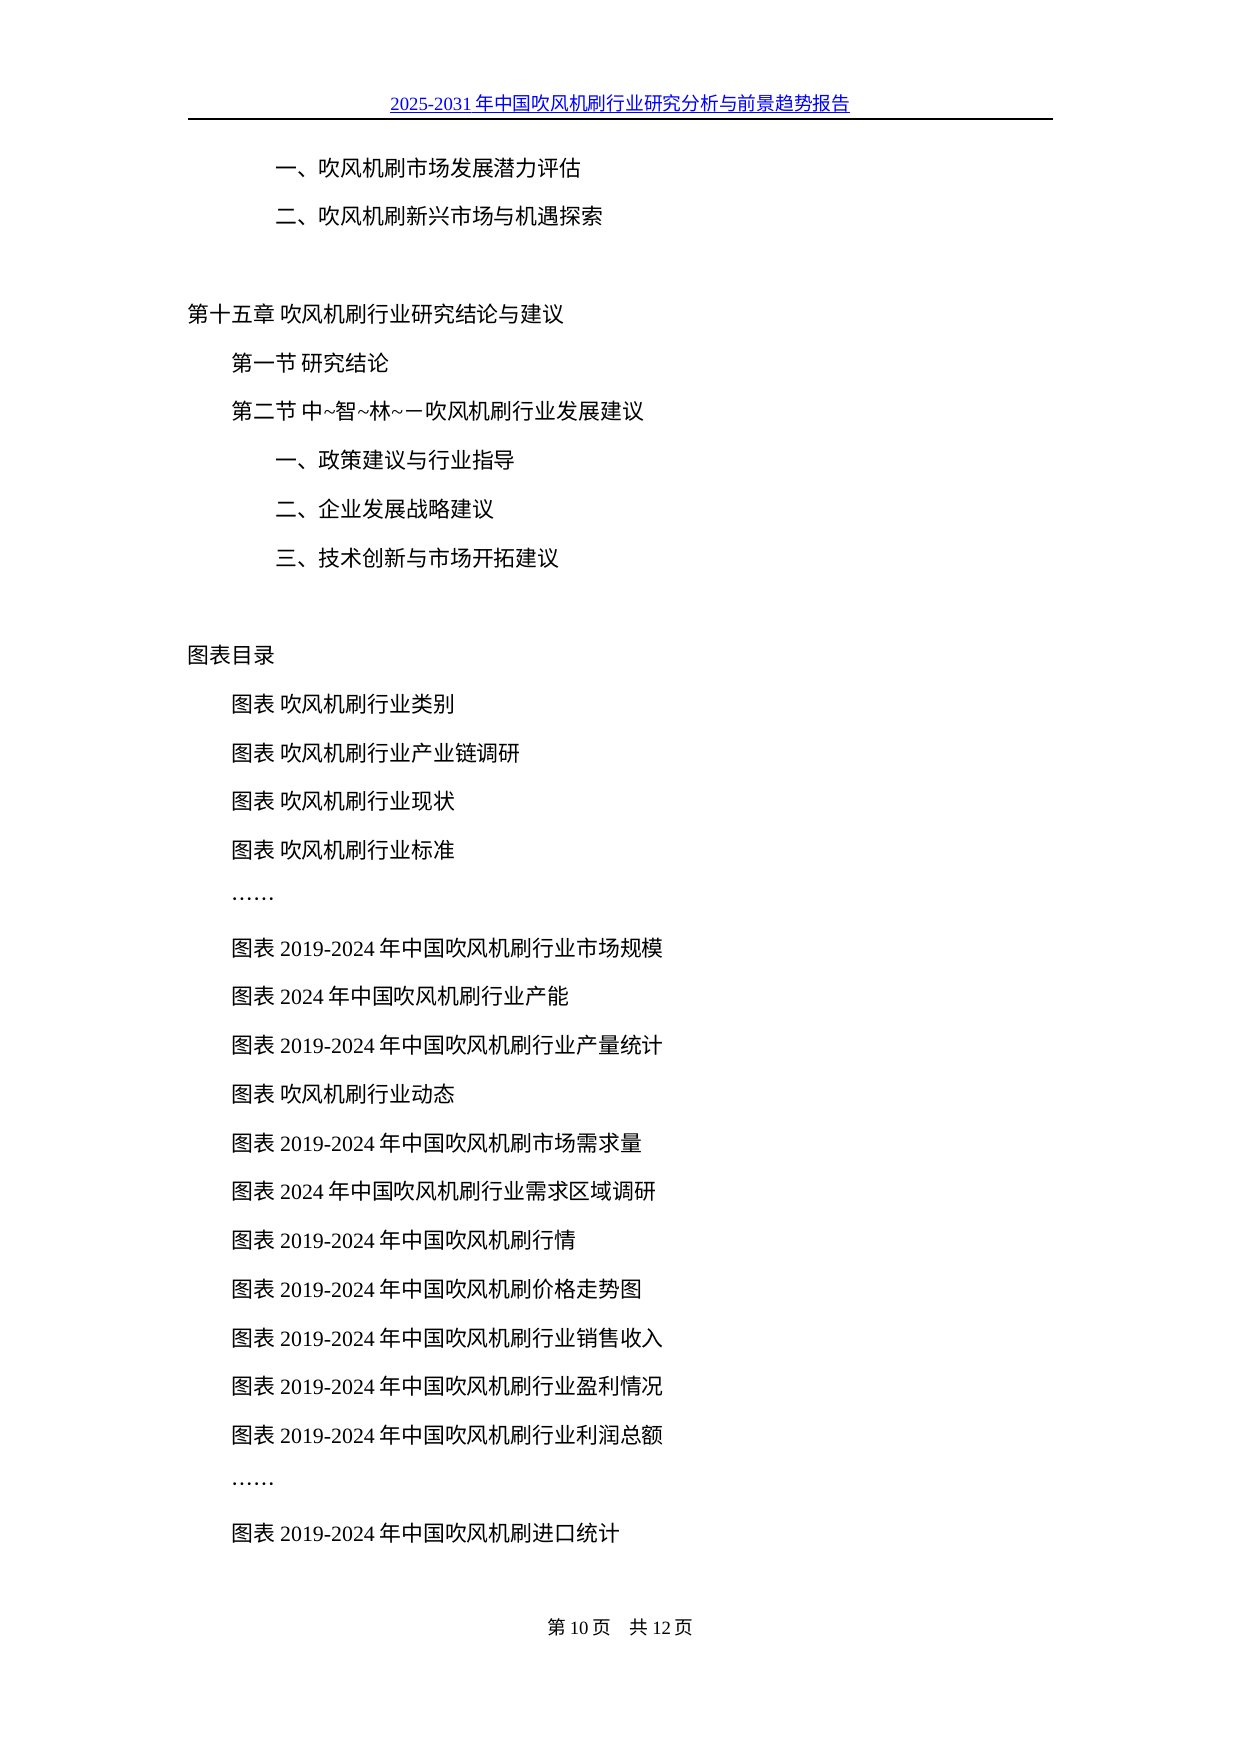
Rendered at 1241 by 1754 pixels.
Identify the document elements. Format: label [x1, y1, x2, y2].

text [187, 150, 1053, 1548]
